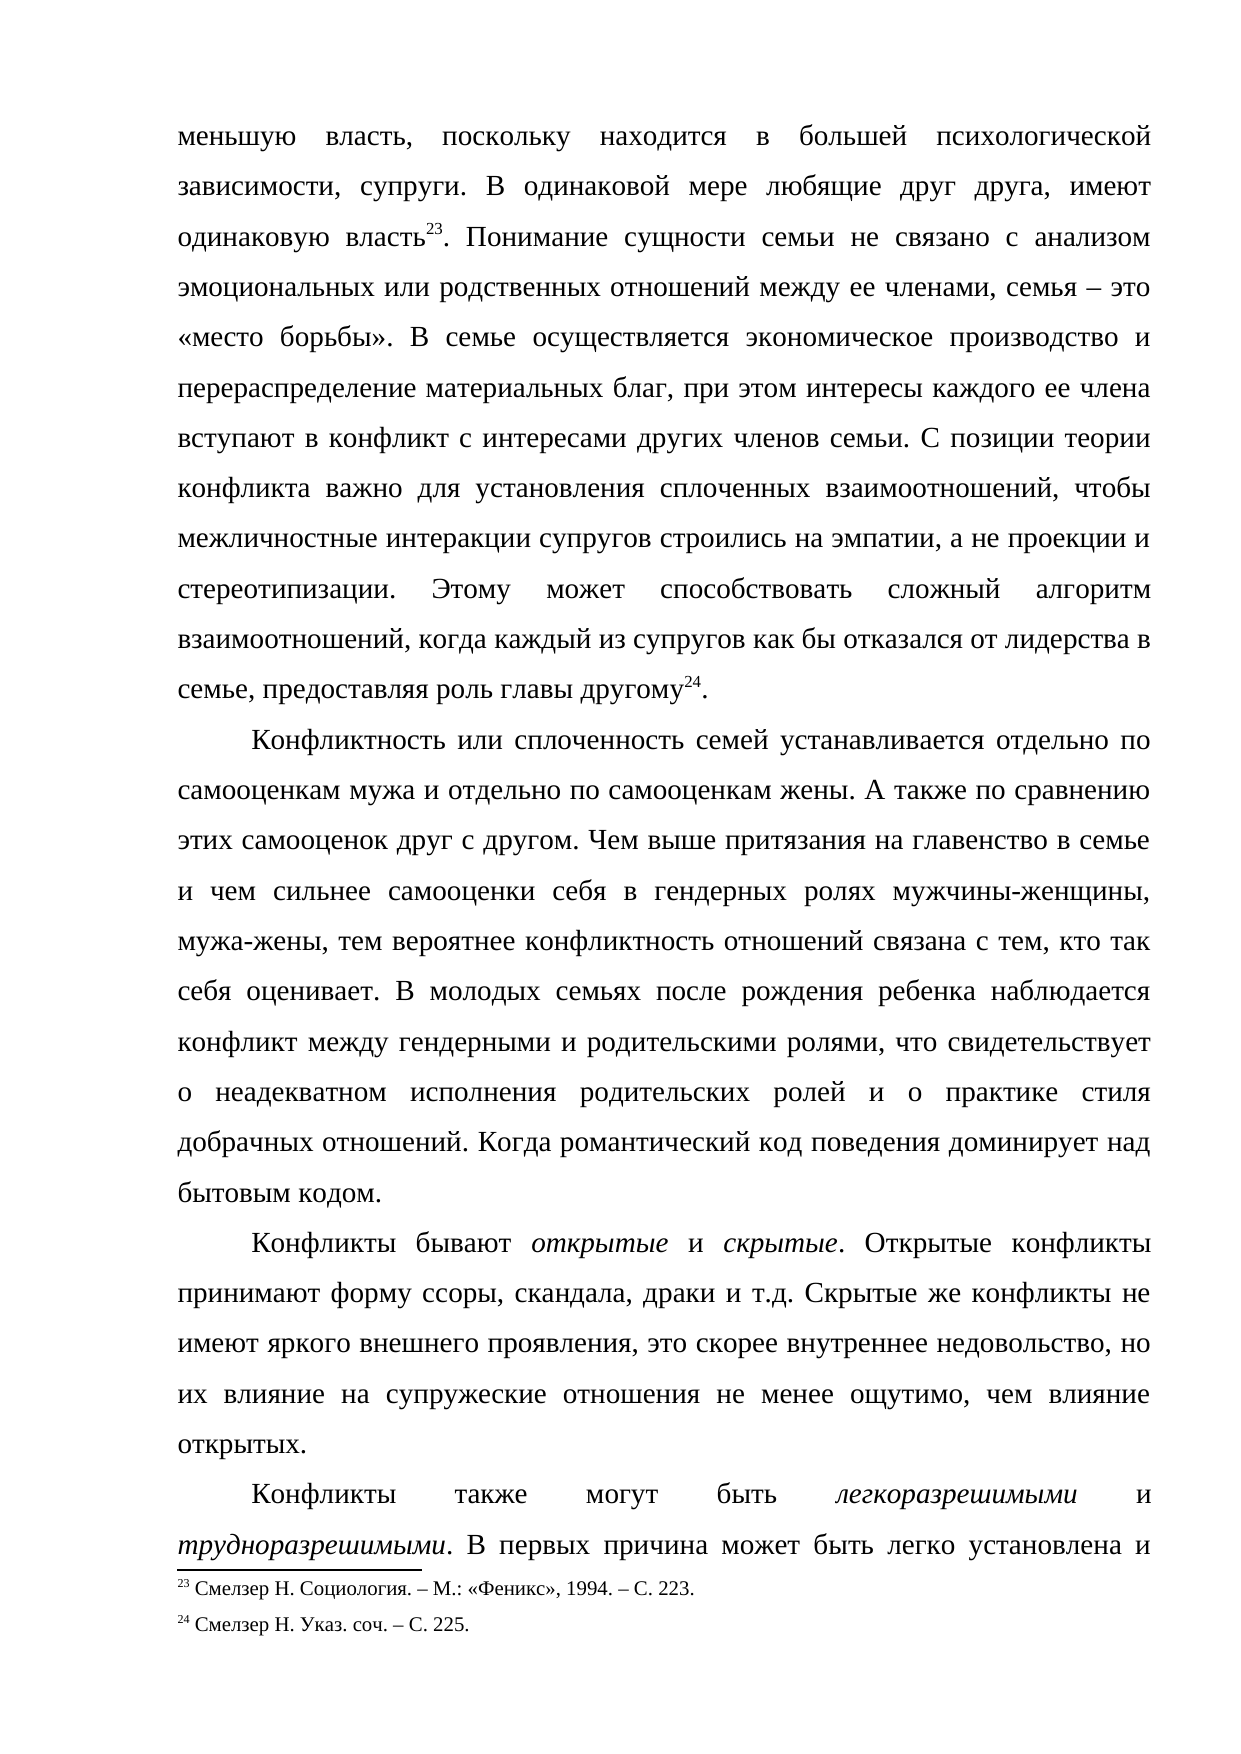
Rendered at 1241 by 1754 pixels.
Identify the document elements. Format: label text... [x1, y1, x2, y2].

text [177, 118, 1152, 705]
text Конфликтность или сплоченность семей устанавливается отдельно по самооценкам мужа и отдельно по самооценкам жены. А также по сравнению этих самооценок друг с другом. Чем выше притязания на главенство в семье и чем сильнее самооценки себя в гендерных ролях мужчины-женщины, мужа-жены, тем вероятнее конфликтность отношений связана с тем, кто так себя оценивает. В молодых семьях после рождения ребенка наблюдается конфликт между гендерными и родительскими ролями, что свидетельствует о неадекватном исполнения родительских ролей и о практике стиля добрачных отношений. Когда романтический код поведения доминирует над бытовым кодом. [177, 722, 1152, 1208]
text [177, 1477, 1152, 1560]
text Конфликты бывают открытые и скрытые. Открытые конфликты принимают форму ссоры, скандала, драки и т.д. Скрытые же конфликты не имеют яркого внешнего проявления, это скорее внутреннее недовольство, но их влияние на супружеские отношения не менее ощутимо, чем влияние открытых. [177, 1225, 1152, 1460]
